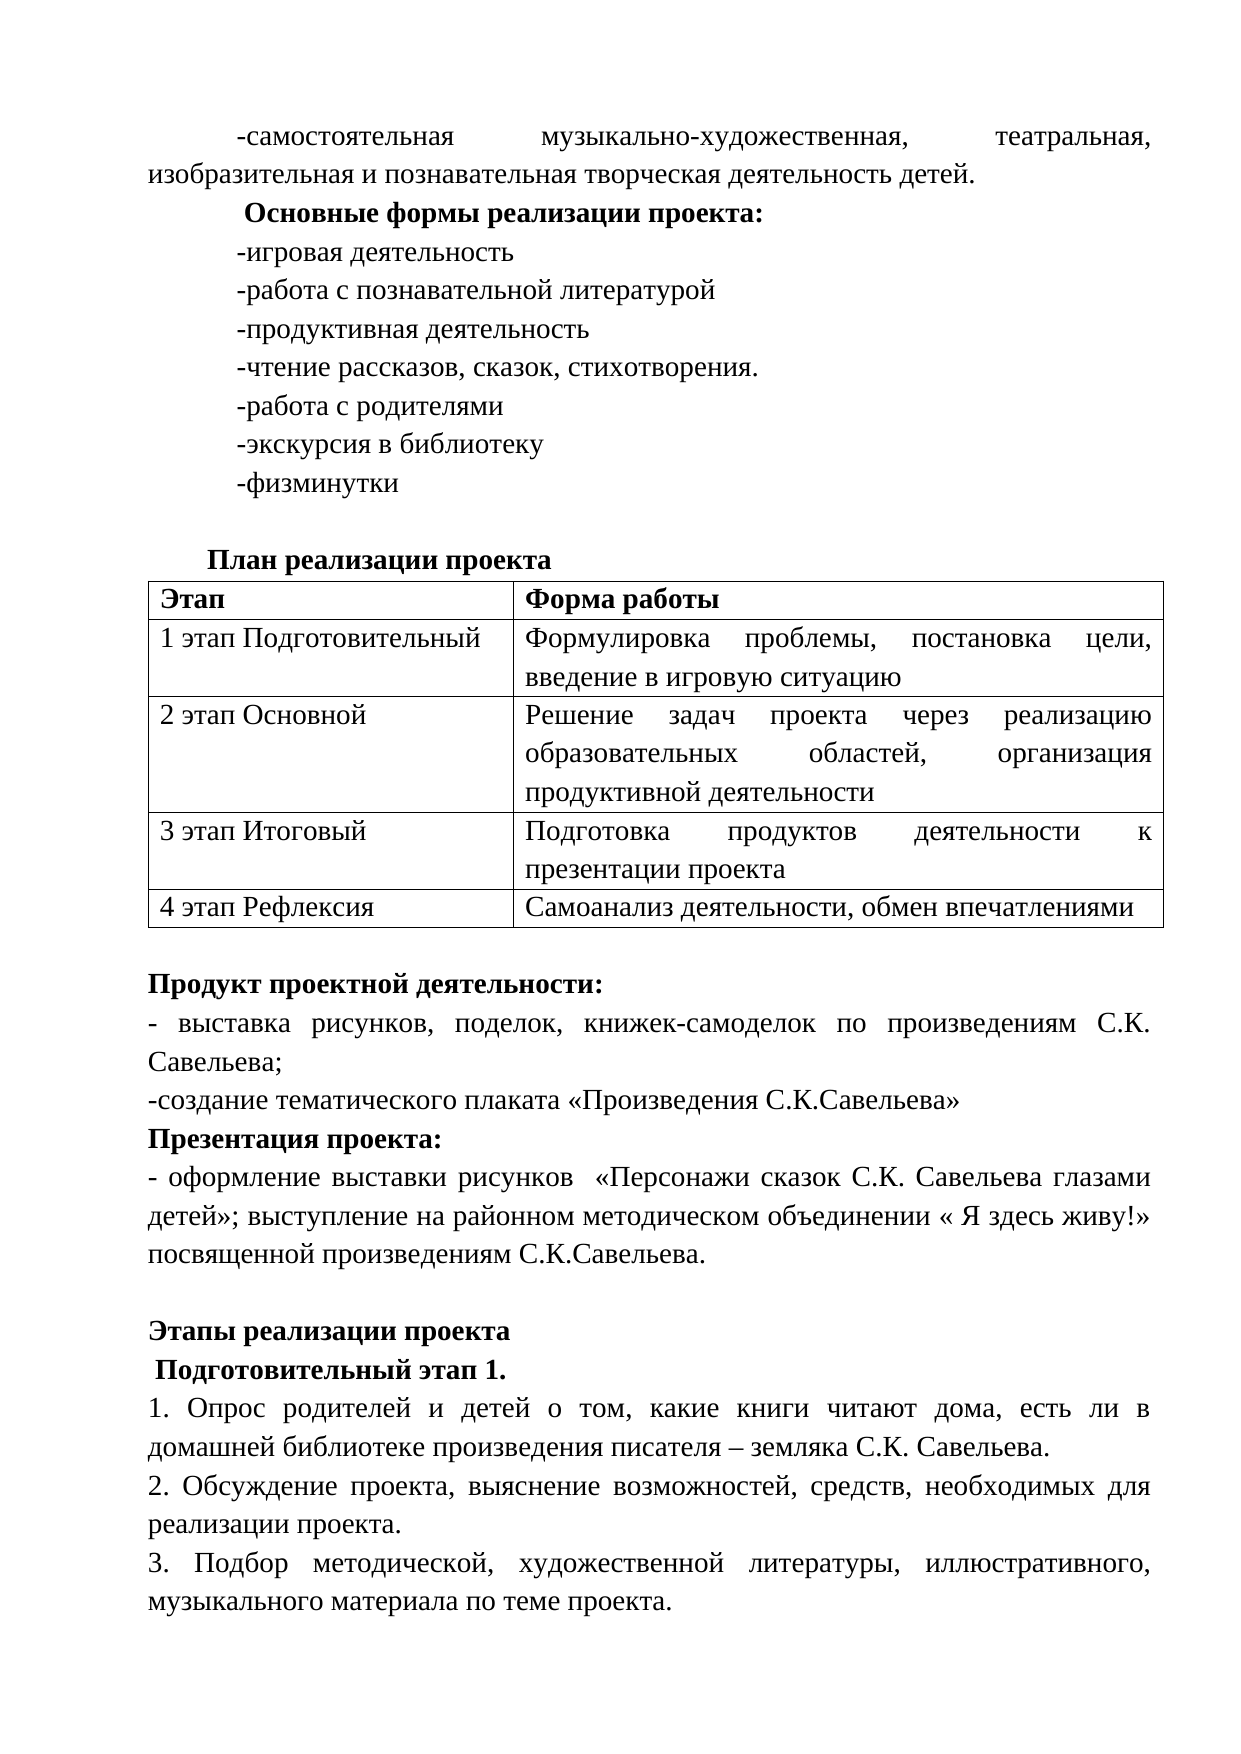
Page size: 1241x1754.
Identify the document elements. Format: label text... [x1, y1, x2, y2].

text Подготовительный этап 1. [148, 1352, 1152, 1386]
text План реализации проекта [148, 542, 1152, 576]
text -работа с познавательной литературой [148, 272, 1152, 306]
text - оформление выставки рисунков «Персонажи сказок С.К. Савельева глазами детей»; выступление на районном методическом объединении « Я здесь живу!» посвященной произведениям С.К.Савельева. [148, 1159, 1152, 1270]
table_cell 1 этап Подготовительный [149, 620, 513, 696]
text -создание тематического плаката «Произведения С.К.Савельева» [148, 1082, 1152, 1116]
text -игровая деятельность [148, 234, 1152, 267]
table_cell 3 этап Итоговый [149, 813, 513, 888]
table_cell Формулировка проблемы, постановка цели, введение в игровую ситуацию [514, 620, 1163, 696]
text -продуктивная деятельность [148, 311, 1152, 344]
text Презентация проекта: [148, 1121, 1152, 1154]
text Этапы реализации проекта [148, 1313, 1152, 1347]
table_header Форма работы [514, 582, 1163, 619]
table_cell 4 этап Рефлексия [149, 890, 513, 927]
table_cell Решение задач проекта через реализацию образовательных областей, организация продуктивной деятельности [514, 697, 1163, 812]
text -физминутки [148, 465, 1152, 498]
table_cell Самоанализ деятельности, обмен впечатлениями [514, 890, 1163, 927]
table_header Этап [149, 582, 513, 619]
text -самостоятельная музыкально-художественная, театральная, изобразительная и познавательная творческая деятельность детей. [148, 118, 1152, 190]
text -экскурсия в библиотеку [148, 426, 1152, 460]
text -чтение рассказов, сказок, стихотворения. [148, 349, 1152, 383]
text 2. Обсуждение проекта, выяснение возможностей, средств, необходимых для реализации проекта. [148, 1468, 1152, 1540]
text Основные формы реализации проекта: [148, 195, 1152, 229]
table_cell 2 этап Основной [149, 697, 513, 812]
table_cell Подготовка продуктов деятельности к презентации проекта [514, 813, 1163, 888]
text -работа с родителями [148, 388, 1152, 421]
text Продукт проектной деятельности: [148, 967, 1152, 1000]
text - выставка рисунков, поделок, книжек-самоделок по произведениям С.К. Савельева; [148, 1005, 1152, 1077]
text 1. Опрос родителей и детей о том, какие книги читают дома, есть ли в домашней библиотеке произведения писателя – земляка С.К. Савельева. [148, 1391, 1152, 1463]
text 3. Подбор методической, художественной литературы, иллюстративного, музыкального материала по теме проекта. [148, 1545, 1152, 1617]
